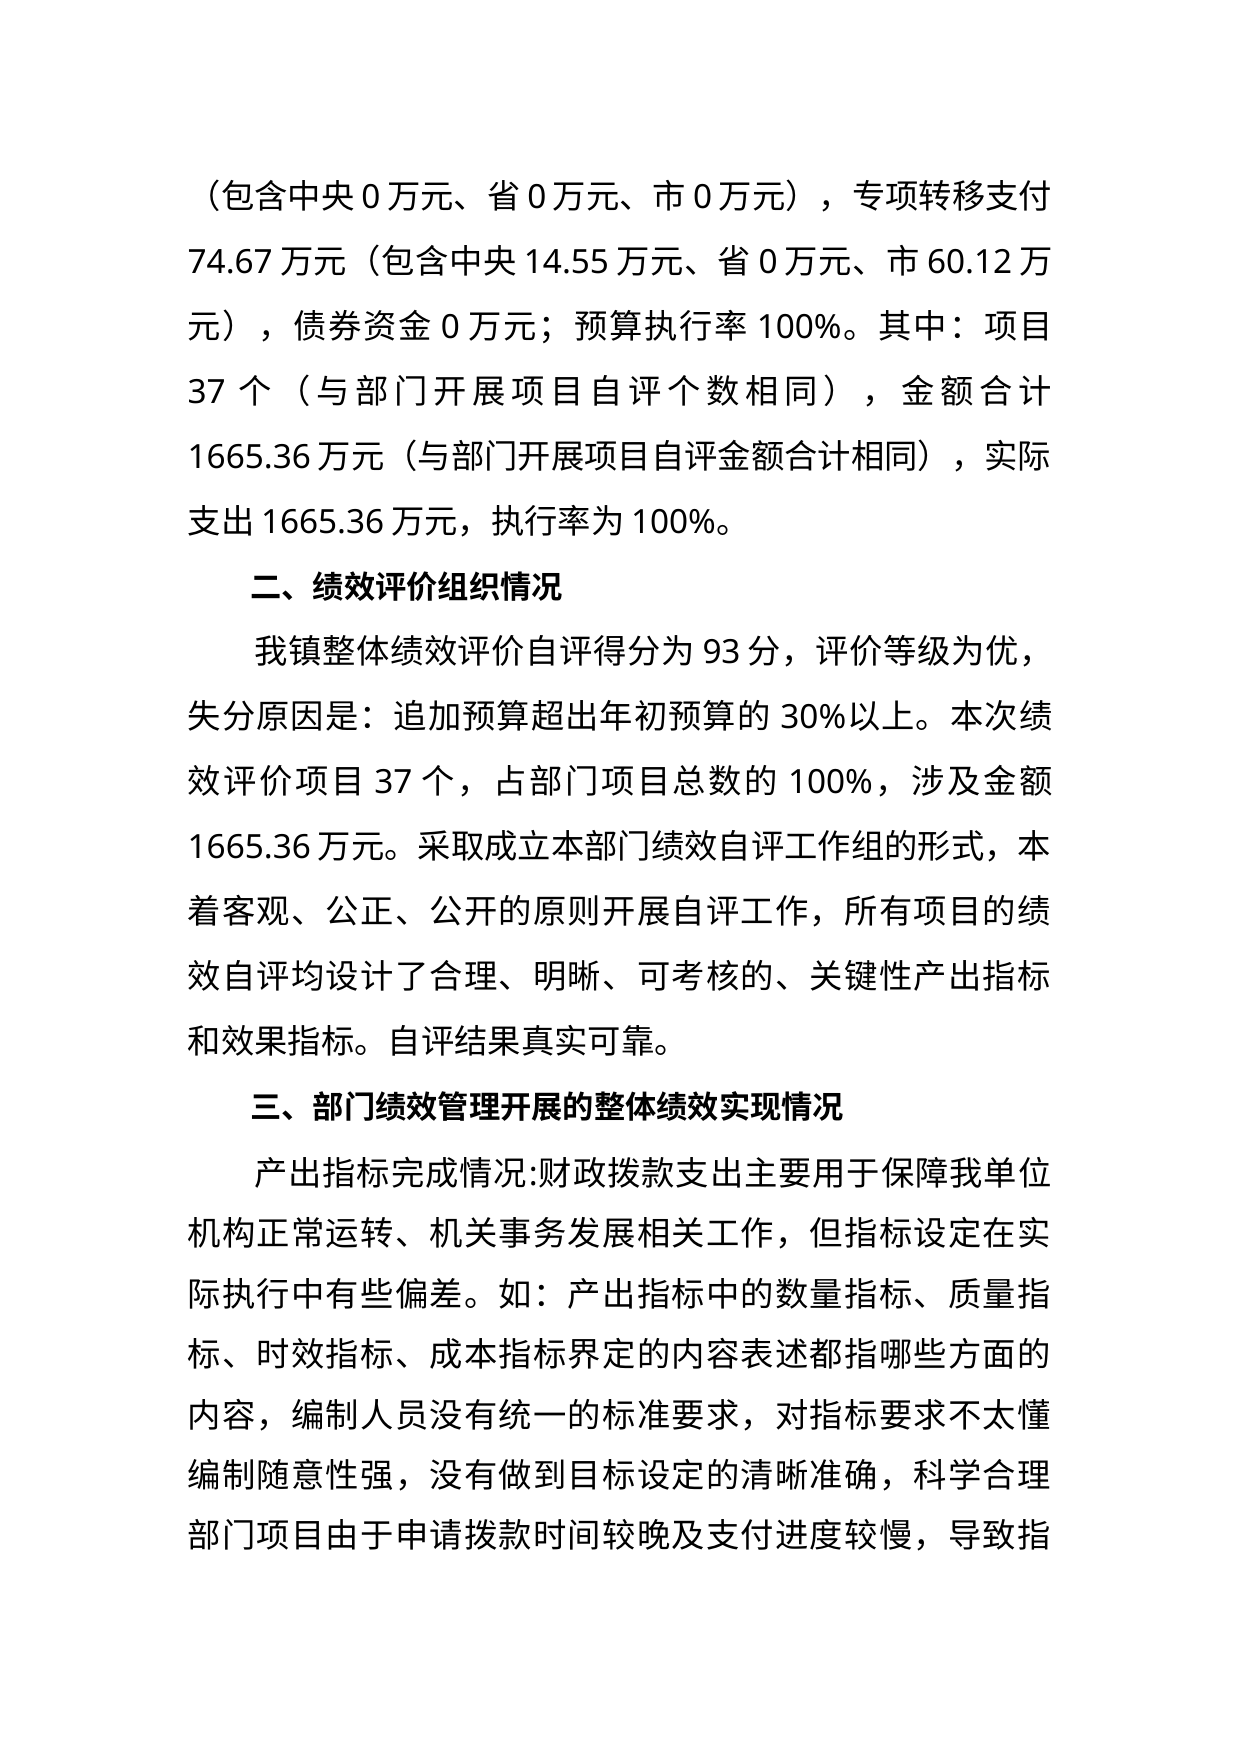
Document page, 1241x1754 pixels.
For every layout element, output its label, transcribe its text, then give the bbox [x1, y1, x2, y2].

text 二、绩效评价组织情况 [187, 552, 1053, 617]
text 三、部门绩效管理开展的整体绩效实现情况 [187, 1072, 1053, 1137]
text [187, 162, 1053, 552]
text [187, 1137, 1053, 1560]
text 我镇整体绩效评价自评得分为93分，评价等级为优，失分原因是：追加预算超出年初预算的30%以上。本次绩效评价项目37个，占部门项目总数的100%，涉及金额1665.36万元。采取成立本部门绩效自评工作组的形式，本着客观、公正、公开的原则开展自评工作，所有项目的绩效自评均设计了合理、明晰、可考核的、关键性产出指标和效果指标。自评结果真实可靠。 [187, 617, 1053, 1072]
